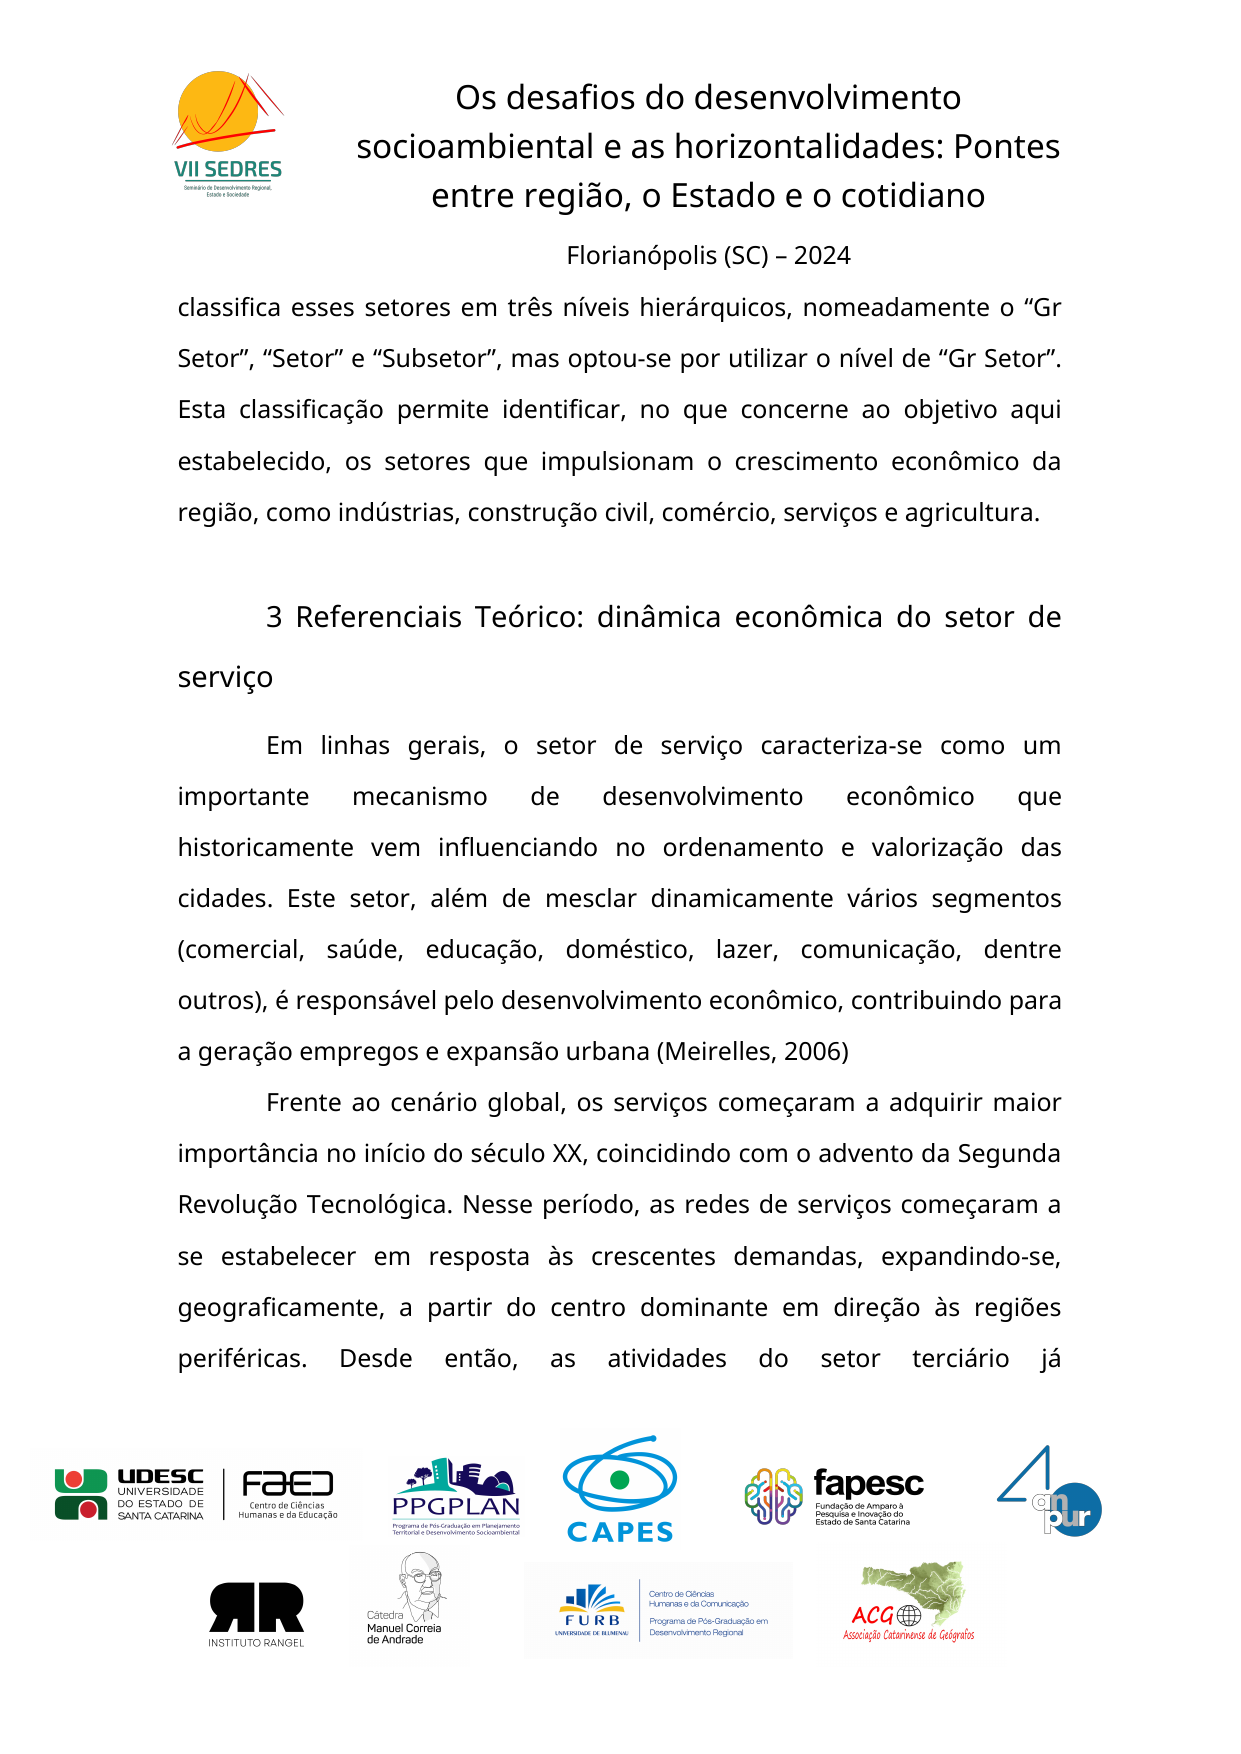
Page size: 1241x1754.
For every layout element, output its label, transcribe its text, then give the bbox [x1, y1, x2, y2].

picture [559, 1428, 681, 1550]
picture [816, 1430, 1114, 1667]
picture [524, 1562, 793, 1659]
picture [730, 1456, 939, 1538]
picture [387, 1456, 525, 1537]
picture [154, 61, 302, 209]
picture [184, 1555, 328, 1678]
text 3 Referenciais Teórico: dinâmica econômica do setor de serviço [177, 596, 1063, 696]
picture [348, 1545, 471, 1667]
picture [29, 1448, 363, 1541]
text Em linhas gerais, o setor de serviço caracteriza-se como um importante mecanismo de desenvolvimento econômico que historicamente vem influenciando no ordenamento e valorização das cidades. Este setor, além de mesclar dinamicamente vários segmentos (comercial, saúde, educação, doméstico, lazer, comunicação, dentre outros), é responsável pelo desenvolvimento econômico, contribuindo para a geração empregos e expansão urbana (Meirelles, 2006) [177, 728, 1063, 1068]
